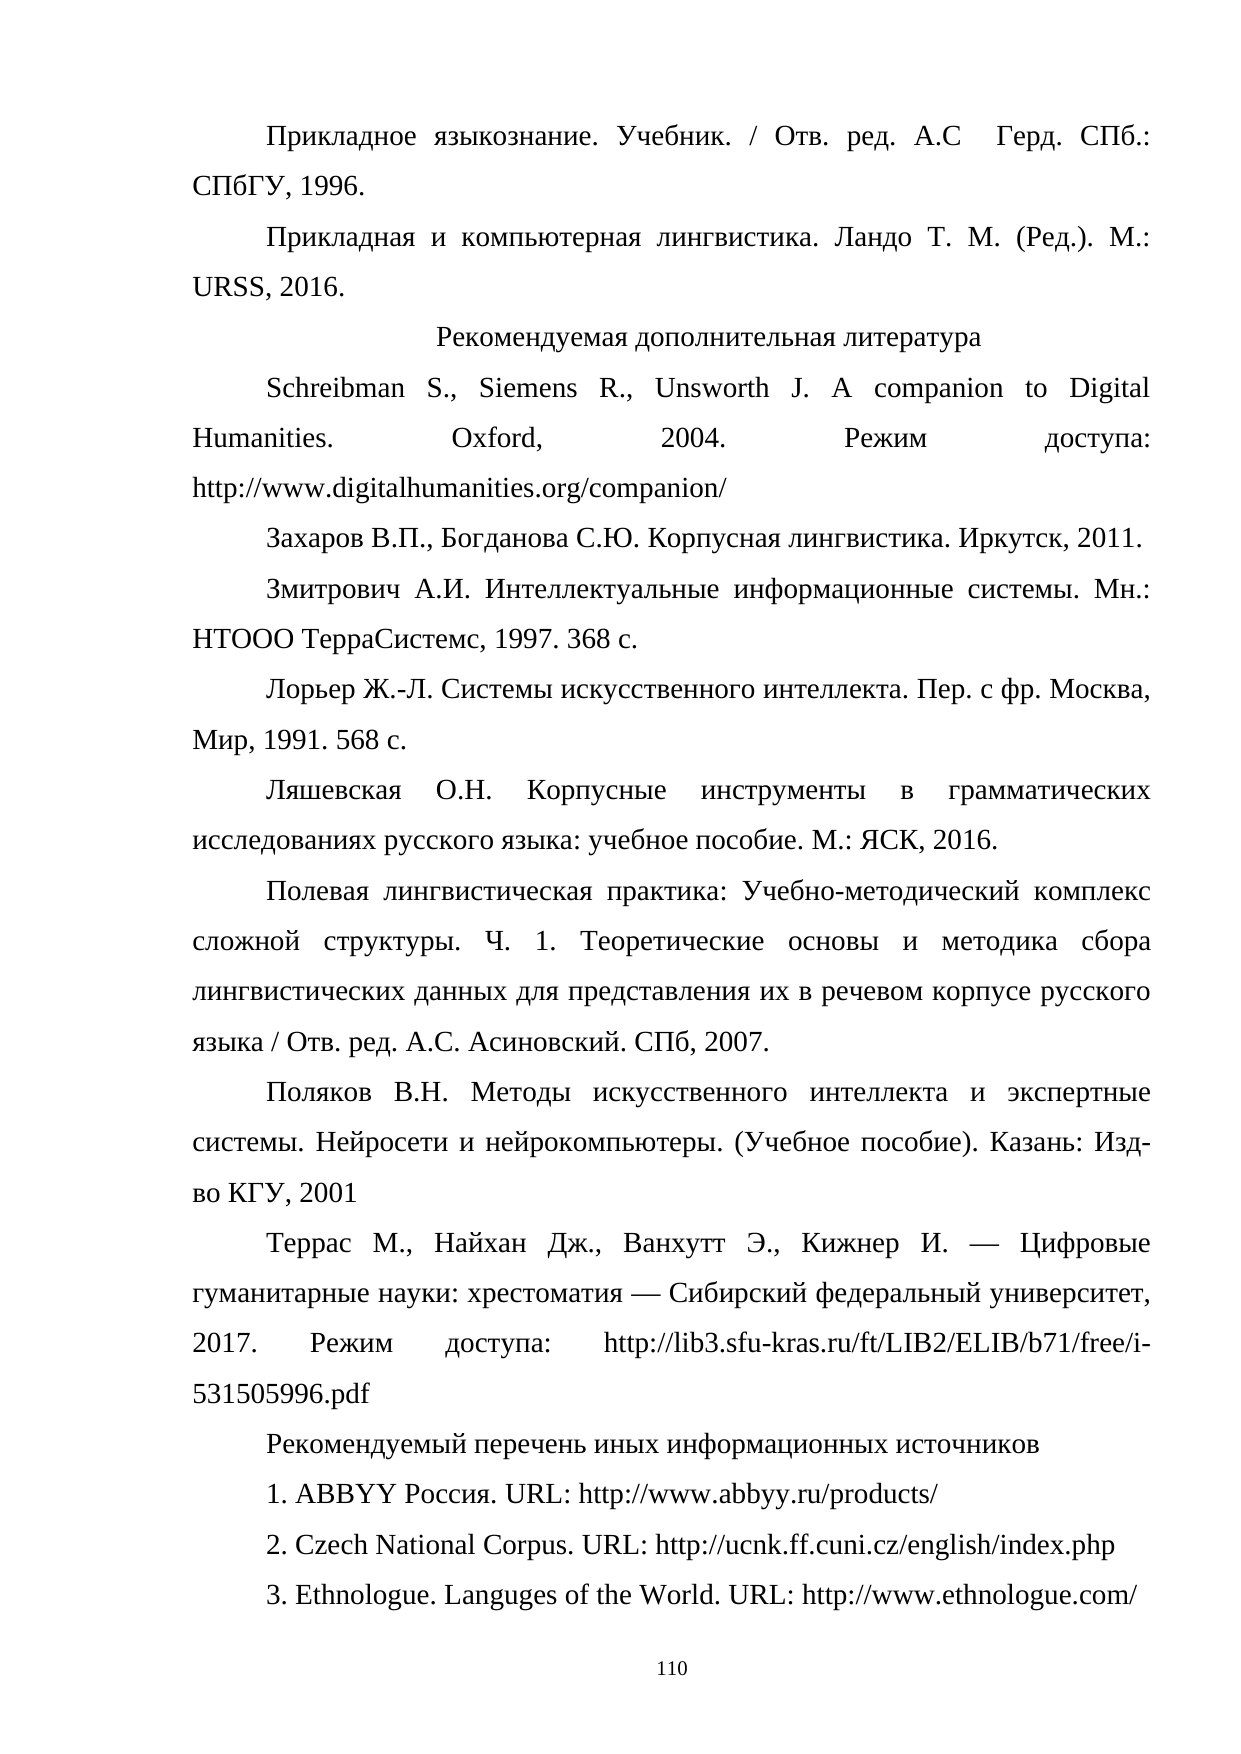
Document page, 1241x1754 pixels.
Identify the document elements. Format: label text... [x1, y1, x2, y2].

text Прикладное языкознание. Учебник. / Отв. ред. А.С Герд. СПб.: СПбГУ, 1996. [192, 118, 1152, 202]
text Ляшевская О.Н. Корпусные инструменты в грамматических исследованиях русского языка: учебное пособие. М.: ЯСК, 2016. [192, 772, 1152, 856]
text 3. Ethnologue. Languges of the World. URL: http://www.ethnologue.com/ [192, 1577, 1152, 1611]
text Захаров В.П., Богданова С.Ю. Корпусная лингвистика. Иркутск, 2011. [192, 521, 1152, 554]
text 1. ABBYY Россия. URL: http://www.abbyy.ru/products/ [192, 1477, 1152, 1510]
text Schreibman S., Siemens R., Unsworth J. A companion to Digital Humanities. Oxford, 2004. Режим доступа: http://www.digitalhumanities.org/companion/ [192, 370, 1152, 504]
text Рекомендуемый перечень иных информационных источников [192, 1426, 1152, 1460]
text Поляков В.Н. Методы искусственного интеллекта и экспертные системы. Нейросети и нейрокомпьютеры. (Учебное пособие). Казань: Изд-во КГУ, 2001 [192, 1074, 1152, 1208]
text Полевая лингвистическая практика: Учебно-методический комплекс сложной структуры. Ч. 1. Теоретические основы и методика сбора лингвистических данных для представления их в речевом корпусе русского языка / Отв. ред. А.С. Асиновский. СПб, 2007. [192, 873, 1152, 1057]
text Прикладная и компьютерная лингвистика. Ландо Т. М. (Ред.). М.: URSS, 2016. [192, 219, 1152, 303]
text 2. Czech National Corpus. URL: http://ucnk.ff.cuni.cz/english/index.php [192, 1527, 1152, 1560]
text Рекомендуемая дополнительная литература [192, 319, 1152, 353]
text Террас М., Найхан Дж., Ванхутт Э., Кижнер И. — Цифровые гуманитарные науки: хрестоматия — Сибирский федеральный университет, 2017. Режим доступа: http://lib3.sfu-kras.ru/ft/LIB2/ELIB/b71/free/i-531505996.pdf [192, 1225, 1152, 1409]
text Лорьер Ж.-Л. Системы искусственного интеллекта. Пер. с фр. Москва, Мир, 1991. 568 с. [192, 672, 1152, 755]
text Змитрович А.И. Интеллектуальные информационные системы. Мн.: НТООО ТерраСистемс, 1997. 368 с. [192, 571, 1152, 655]
